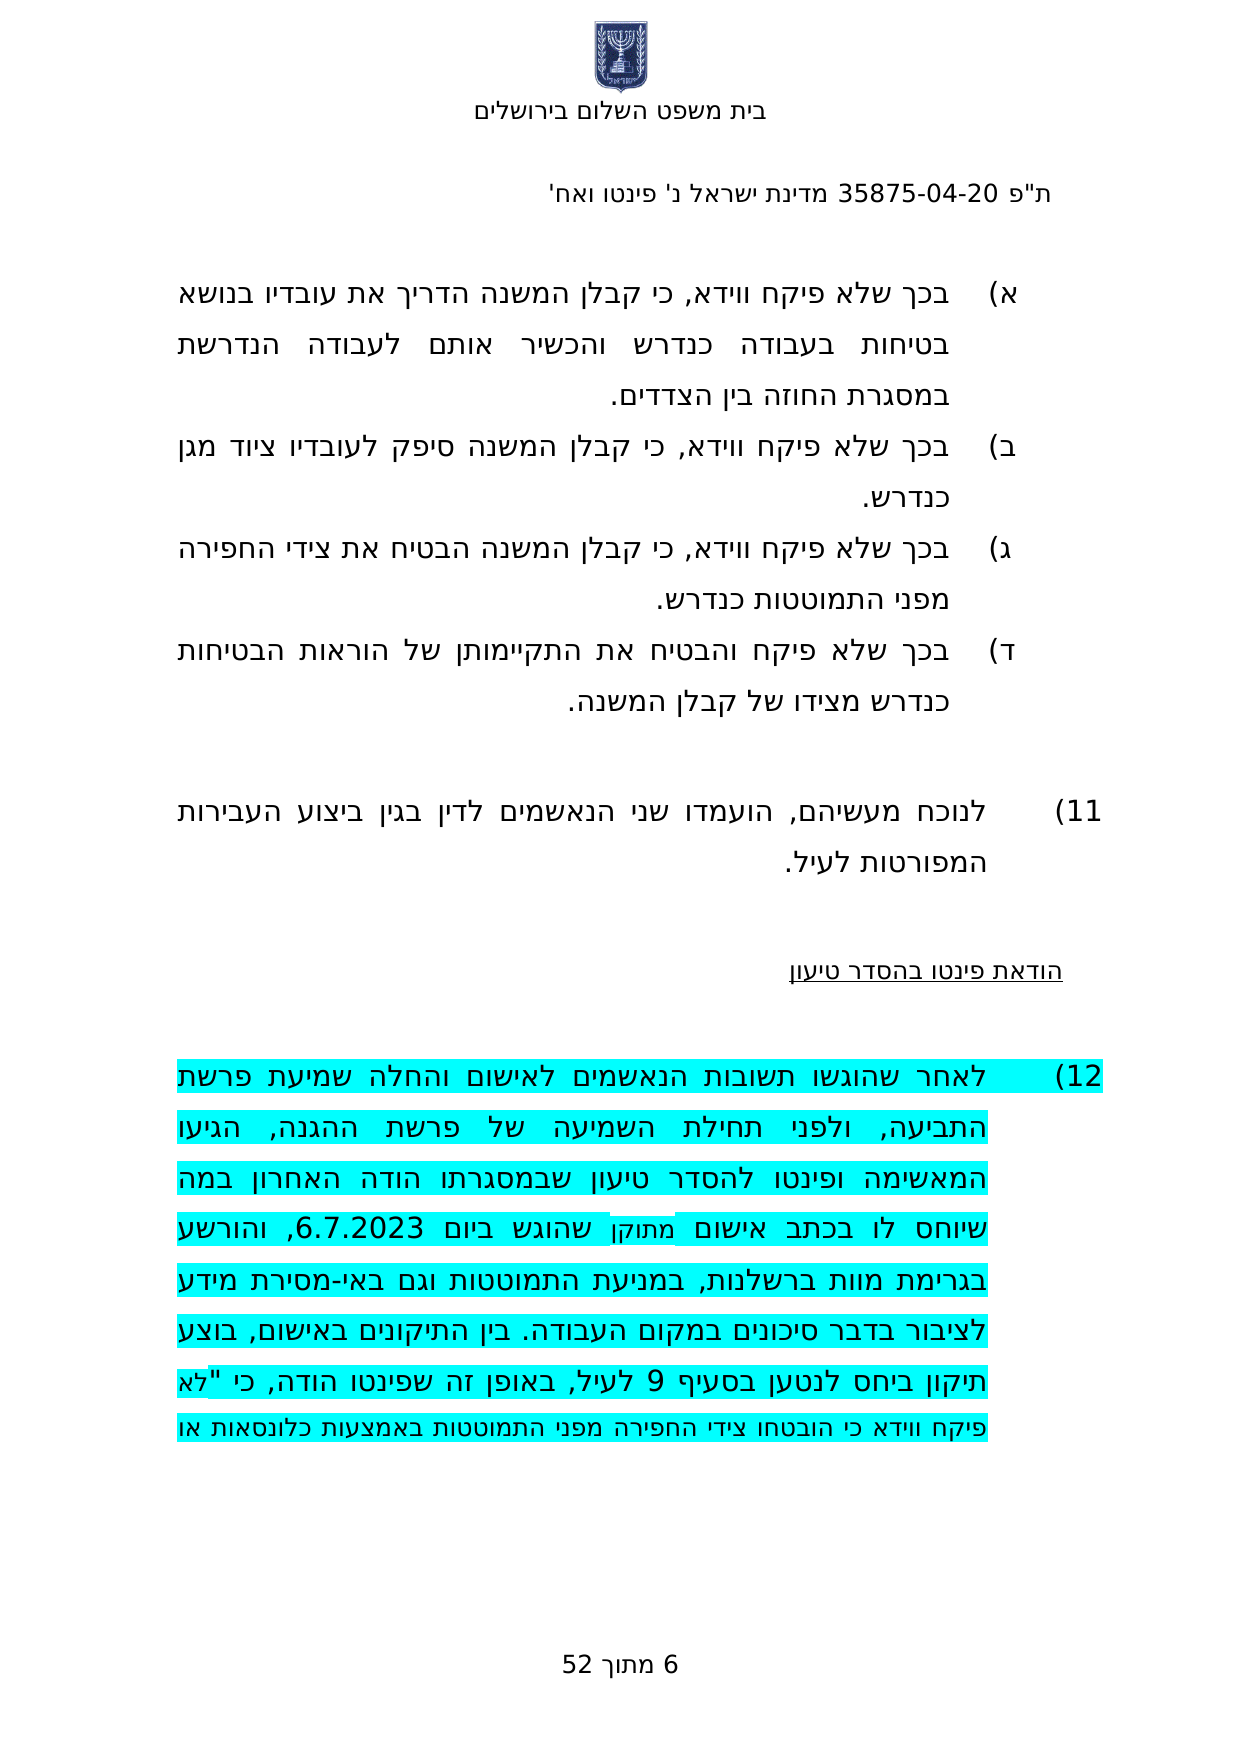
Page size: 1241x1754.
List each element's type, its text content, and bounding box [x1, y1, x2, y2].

list בכך שלא פיקח ווידא, כי קבלן המשנה סיפק לעובדיו ציוד מגן כנדרש. [177, 429, 988, 514]
list בכך שלא פיקח ווידא, כי קבלן המשנה הדריך את עובדיו בנושא בטיחות בעבודה כנדרש והכשיר אותם לעבודה הנדרשת במסגרת החוזה בין הצדדים. [177, 277, 988, 412]
list בכך שלא פיקח ווידא, כי קבלן המשנה הבטיח את צידי החפירה מפני התמוטטות כנדרש. [177, 531, 988, 616]
list בכך שלא פיקח והבטיח את התקיימותן של הוראות הבטיחות כנדרש מצידו של קבלן המשנה. [177, 633, 988, 718]
list לנוכח מעשיהם, הועמדו שני הנאשמים לדין בגין ביצוע העבירות המפורטות לעיל. [177, 794, 1054, 879]
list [177, 1093, 1054, 1442]
picture [589, 19, 651, 96]
text הודאת פינטו בהסדר טיעון [177, 956, 1063, 985]
